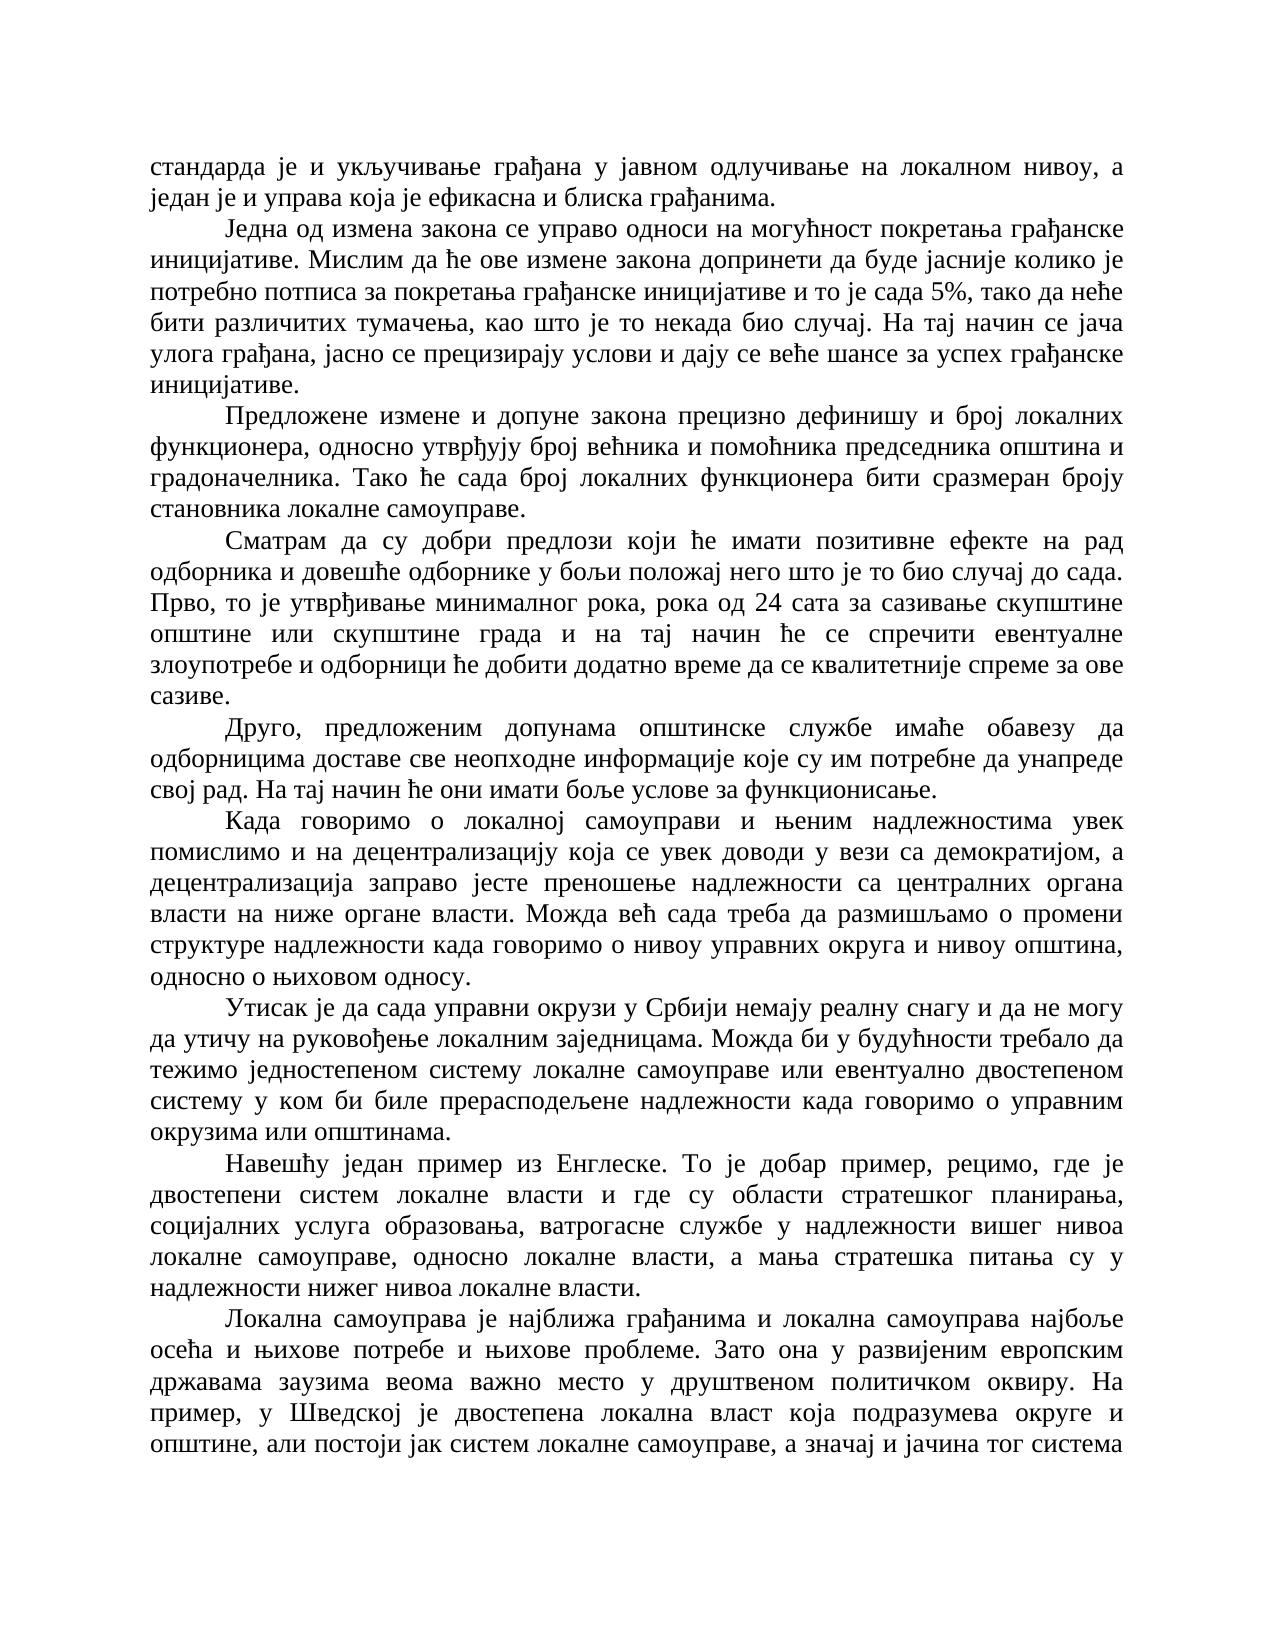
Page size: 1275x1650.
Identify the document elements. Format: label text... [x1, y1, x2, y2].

text Друго, предложеним допунама општинске службе имаће обавезу да одборницима доставе све неопходне информације које су им потребне да унапреде свој рад. На тај начин ће они имати боље услове за функционисање. [150, 711, 1125, 804]
text Једна од измена закона се управо односи на могућност покретања грађанске иницијативе. Мислим да ће ове измене закона допринети да буде јасније колико је потребно потписа за покретања грађанске иницијативе и то је сада 5%, тако да неће бити различитих тумачења, као што је то некада био случај. На тај начин се јача улога грађана, јасно се прецизирају услови и дају се веће шансе за успех грађанске иницијативе. [150, 212, 1125, 399]
text Сматрам да су добри предлози који ће имати позитивне ефекте на рад одборника и довешће одборнике у бољи положај него што је то био случај до сада. Прво, то је утврђивање минималног рока, рока од 24 сата за сазивање скупштине општине или скупштине града и на тај начин ће се спречити евентуалне злоупотребе и одборници ће добити додатно време да се квалитетније спреме за ове сазиве. [150, 524, 1125, 711]
text Када говоримо о локалној самоуправи и њеним надлежностима увек помислимо и на децентрализацију која се увек доводи у вези са демократијом, а децентрализација заправо јесте преношење надлежности са централних органа власти на ниже органе власти. Можда већ сада треба да размишљамо о промени структуре надлежности када говоримо о нивоу управних округа и нивоу општина, односно о њиховом односу. [150, 804, 1125, 991]
text Утисак је да сада управни окрузи у Србији немају реалну снагу и да не могу да утичу на руковођење локалним заједницама. Можда би у будућности требало да тежимо једностепеном систему локалне самоуправе или евентуално двостепеном систему у ком би биле прерасподељене надлежности када говоримо о управним окрузима или општинама. [150, 991, 1125, 1147]
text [150, 1302, 1125, 1458]
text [150, 150, 1125, 212]
text Навешћу један пример из Енглеске. То је добар пример, рецимо, где је двостепени систем локалне власти и где су области стратешког планирања, социјалних услуга образовања, ватрогасне службе у надлежности вишег нивоа локалне самоуправе, односно локалне власти, а мања стратешка питања су у надлежности нижег нивоа локалне власти. [150, 1147, 1125, 1302]
text Предложене измене и допуне закона прецизно дефинишу и број локалних функционера, односно утврђују број већника и помоћника председника општина и градоначелника. Тако ће сада број локалних функционера бити сразмеран броју становника локалне самоуправе. [150, 399, 1125, 524]
